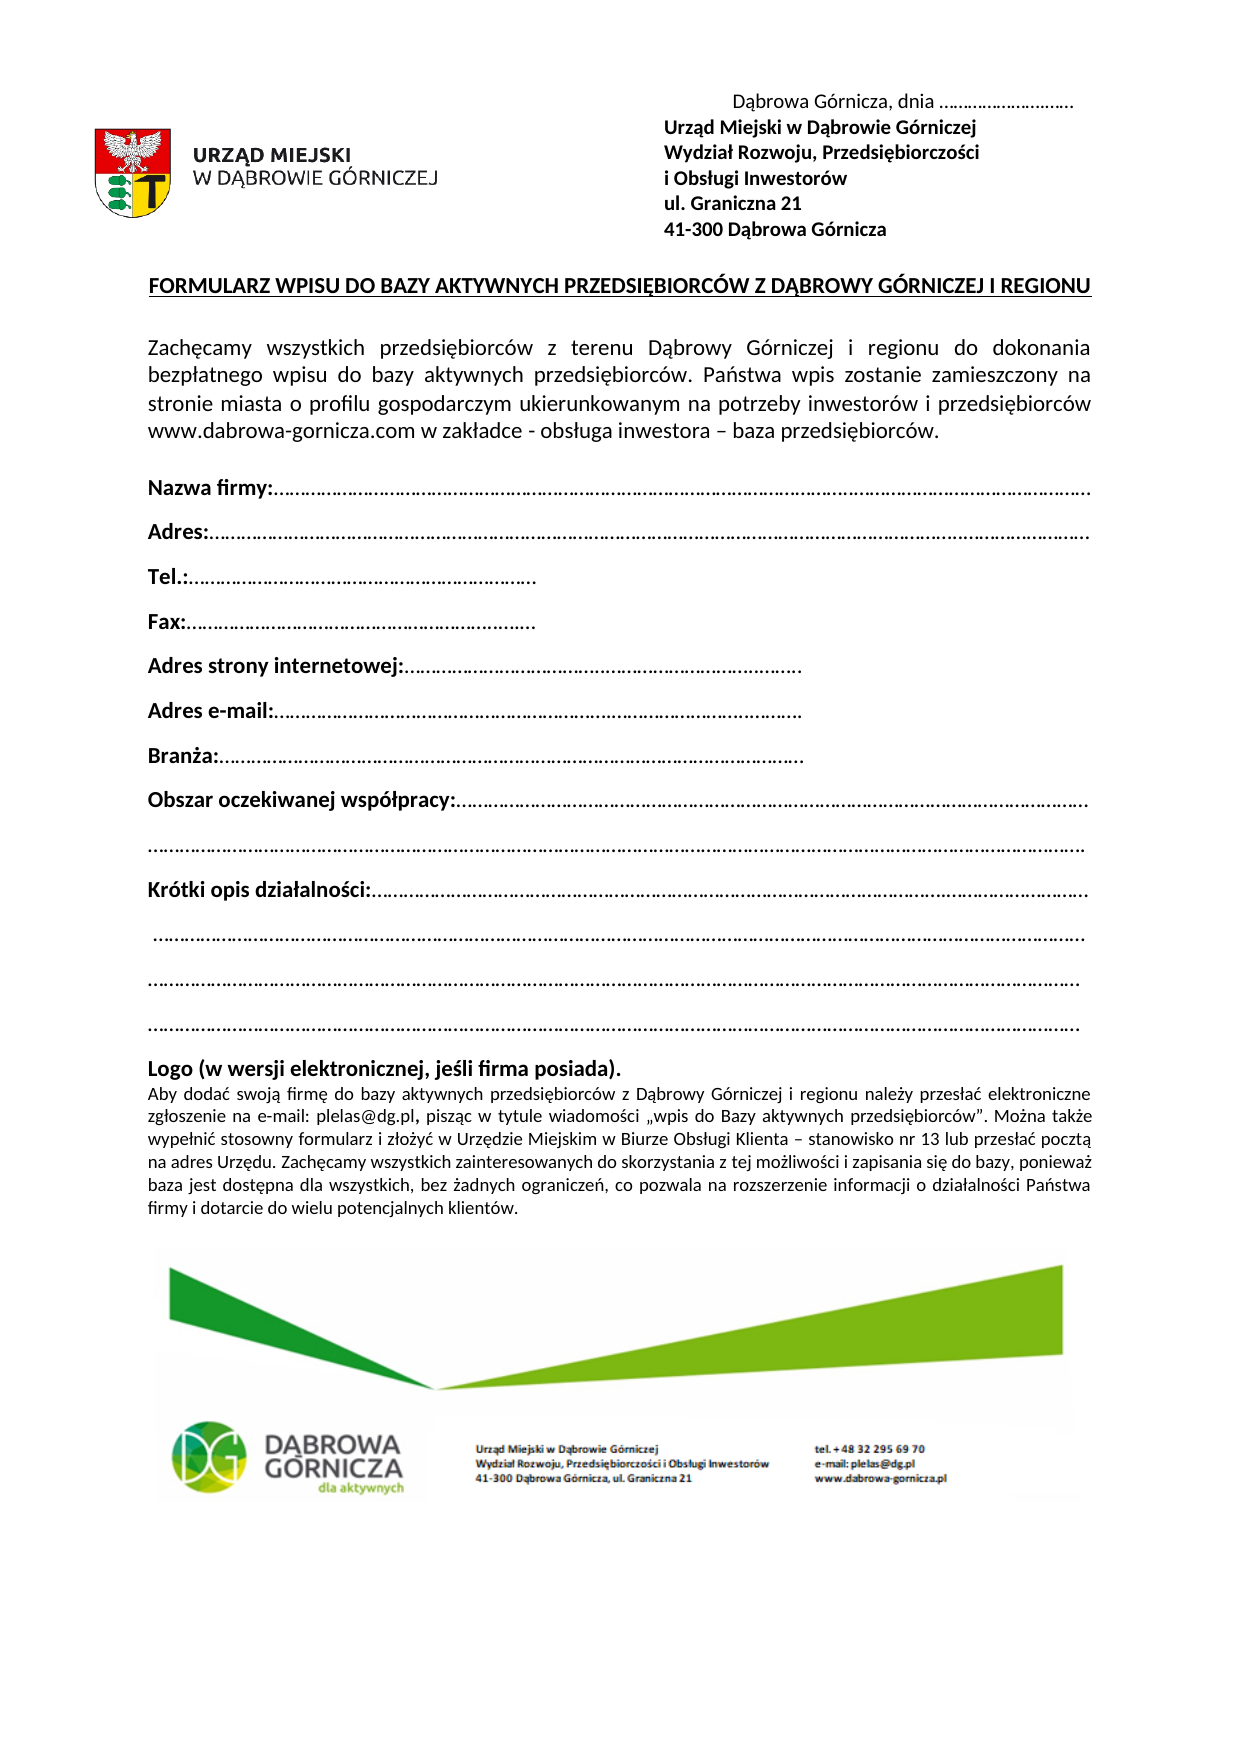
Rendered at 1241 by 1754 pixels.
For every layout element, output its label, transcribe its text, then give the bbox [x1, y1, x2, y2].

picture [142, 1248, 1093, 1502]
text ……………………………………………………………………………………………………………………………………………………………. [148, 830, 1092, 858]
text Fax:…………………………………………………..….… [148, 607, 1092, 635]
text Nazwa firmy:………………………………………………………………………………………………..……………………………………… [148, 473, 1092, 501]
text Obszar oczekiwanej współpracy:………………………………………………………………………………………………………… [148, 786, 1092, 813]
text ul. Graniczna 21 [590, 190, 1092, 216]
text Adres strony internetowej:………………………………..………………………..…….. [148, 651, 1092, 679]
text Adres:……………………………………………………………………………………………………………………………..…………………… [148, 517, 1092, 545]
text …………………………………………………………………………………………………………………………………………………………… [148, 1009, 1092, 1037]
text Zachęcamy wszystkich przedsiębiorców z terenu Dąbrowy Górniczej i regionu do dokonania bezpłatnego wpisu do bazy aktywnych przedsiębiorców. Państwa wpis zostanie zamieszczony na stronie miasta o profilu gospodarczym ukierunkowanym na potrzeby inwestorów i przedsiębiorców www.dabrowa-gornicza.com w zakładce - obsługa inwestora – baza przedsiębiorców. [148, 333, 1092, 445]
picture [65, 114, 457, 237]
text Logo (w wersji elektronicznej, jeśli firma posiada). [148, 1054, 1092, 1082]
text …………………………………………………………………………………………………………………………………………………………… [148, 919, 1092, 948]
text Krótki opis działalności:……………………………………………………………………………………………….……………………… [148, 875, 1092, 903]
text FORMULARZ WPISU DO BAZY AKTYWNYCH PRZEDSIĘBIORCÓW Z DĄBROWY GÓRNICZEJ I REGIONU [148, 271, 1092, 296]
text Wydział Rozwoju, Przedsiębiorczości [590, 139, 1092, 165]
text Dąbrowa Górnicza, dnia ………………….…… [516, 89, 1092, 114]
text Adres e-mail:……………………………………………………….……………………..………. [148, 696, 1092, 724]
text Branża:………………………………………………………………………………………………… [148, 741, 1092, 769]
text Aby dodać swoją firmę do bazy aktywnych przedsiębiorców z Dąbrowy Górniczej i regionu należy przesłać elektroniczne zgłoszenie na e-mail: plelas@dg.pl, pisząc w tytule wiadomości „wpis do Bazy aktywnych przedsiębiorców”. Można także wypełnić stosowny formularz i złożyć w Urzędzie Miejskim w Biurze Obsługi Klienta – stanowisko nr 13 lub przesłać pocztą na adres Urzędu. Zachęcamy wszystkich zainteresowanych do skorzystania z tej możliwości i zapisania się do bazy, ponieważ baza jest dostępna dla wszystkich, bez żadnych ograniczeń, co pozwala na rozszerzenie informacji o działalności Państwa firmy i dotarcie do wielu potencjalnych klientów. [148, 1082, 1092, 1219]
text Tel.:………………………………………………………… [148, 562, 1092, 590]
text …………………………………………………………………………………………………………………………………………………………… [148, 964, 1092, 992]
text 41-300 Dąbrowa Górnicza [664, 216, 1092, 241]
text Urząd Miejski w Dąbrowie Górniczej [590, 114, 1092, 139]
text i Obsługi Inwestorów [590, 165, 1092, 190]
